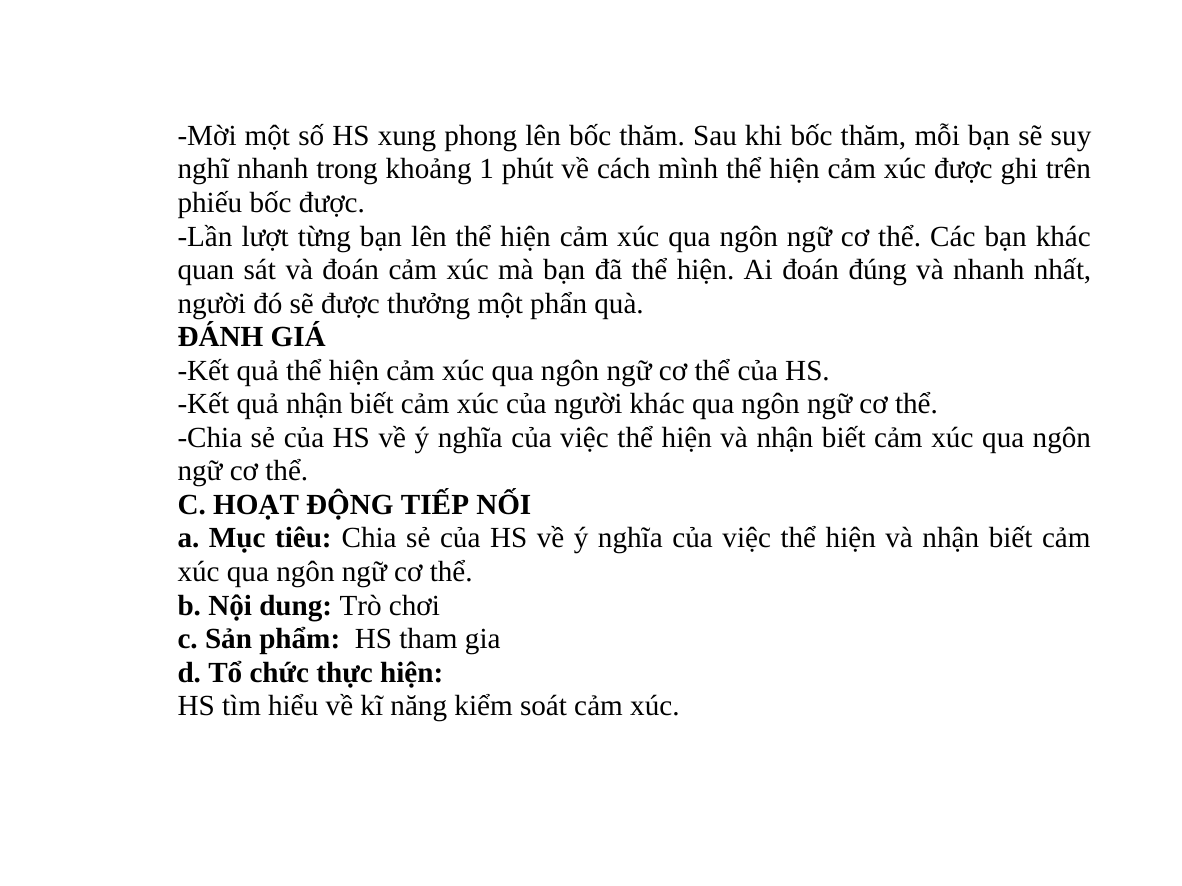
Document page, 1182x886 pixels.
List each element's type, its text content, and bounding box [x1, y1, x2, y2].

text HS tìm hiểu về kĩ năng kiểm soát cảm xúc. [177, 688, 1092, 722]
text C. HOẠT ĐỘNG TIẾP NỐI [177, 487, 1092, 521]
text -Lần lượt từng bạn lên thể hiện cảm xúc qua ngôn ngữ cơ thể. Các bạn khác quan sát và đoán cảm xúc mà bạn đã thể hiện. Ai đoán đúng và nhanh nhất, người đó sẽ được thưởng một phẩn quà. [177, 219, 1092, 319]
text a. Mục tiêu: Chia sẻ của HS về ý nghĩa của việc thể hiện và nhận biết cảm xúc qua ngôn ngữ cơ thể. [177, 521, 1092, 588]
text c. Sản phẩm: HS tham gia [177, 621, 1092, 655]
text ĐÁNH GIÁ [177, 319, 1092, 353]
text -Chia sẻ của HS về ý nghĩa của việc thể hiện và nhận biết cảm xúc qua ngôn ngữ cơ thể. [177, 420, 1092, 487]
text -Mời một số HS xung phong lên bốc thăm. Sau khi bốc thăm, mỗi bạn sẽ suy nghĩ nhanh trong khoảng 1 phút về cách mình thể hiện cảm xúc được ghi trên phiếu bốc được. [177, 118, 1092, 219]
text d. Tổ chức thực hiện: [177, 655, 1092, 688]
text b. Nội dung: Trò chơi [177, 588, 1092, 621]
text -Kết quả nhận biết cảm xúc của người khác qua ngôn ngữ cơ thể. [177, 386, 1092, 420]
text -Kết quả thể hiện cảm xúc qua ngôn ngữ cơ thể của HS. [177, 353, 1092, 386]
